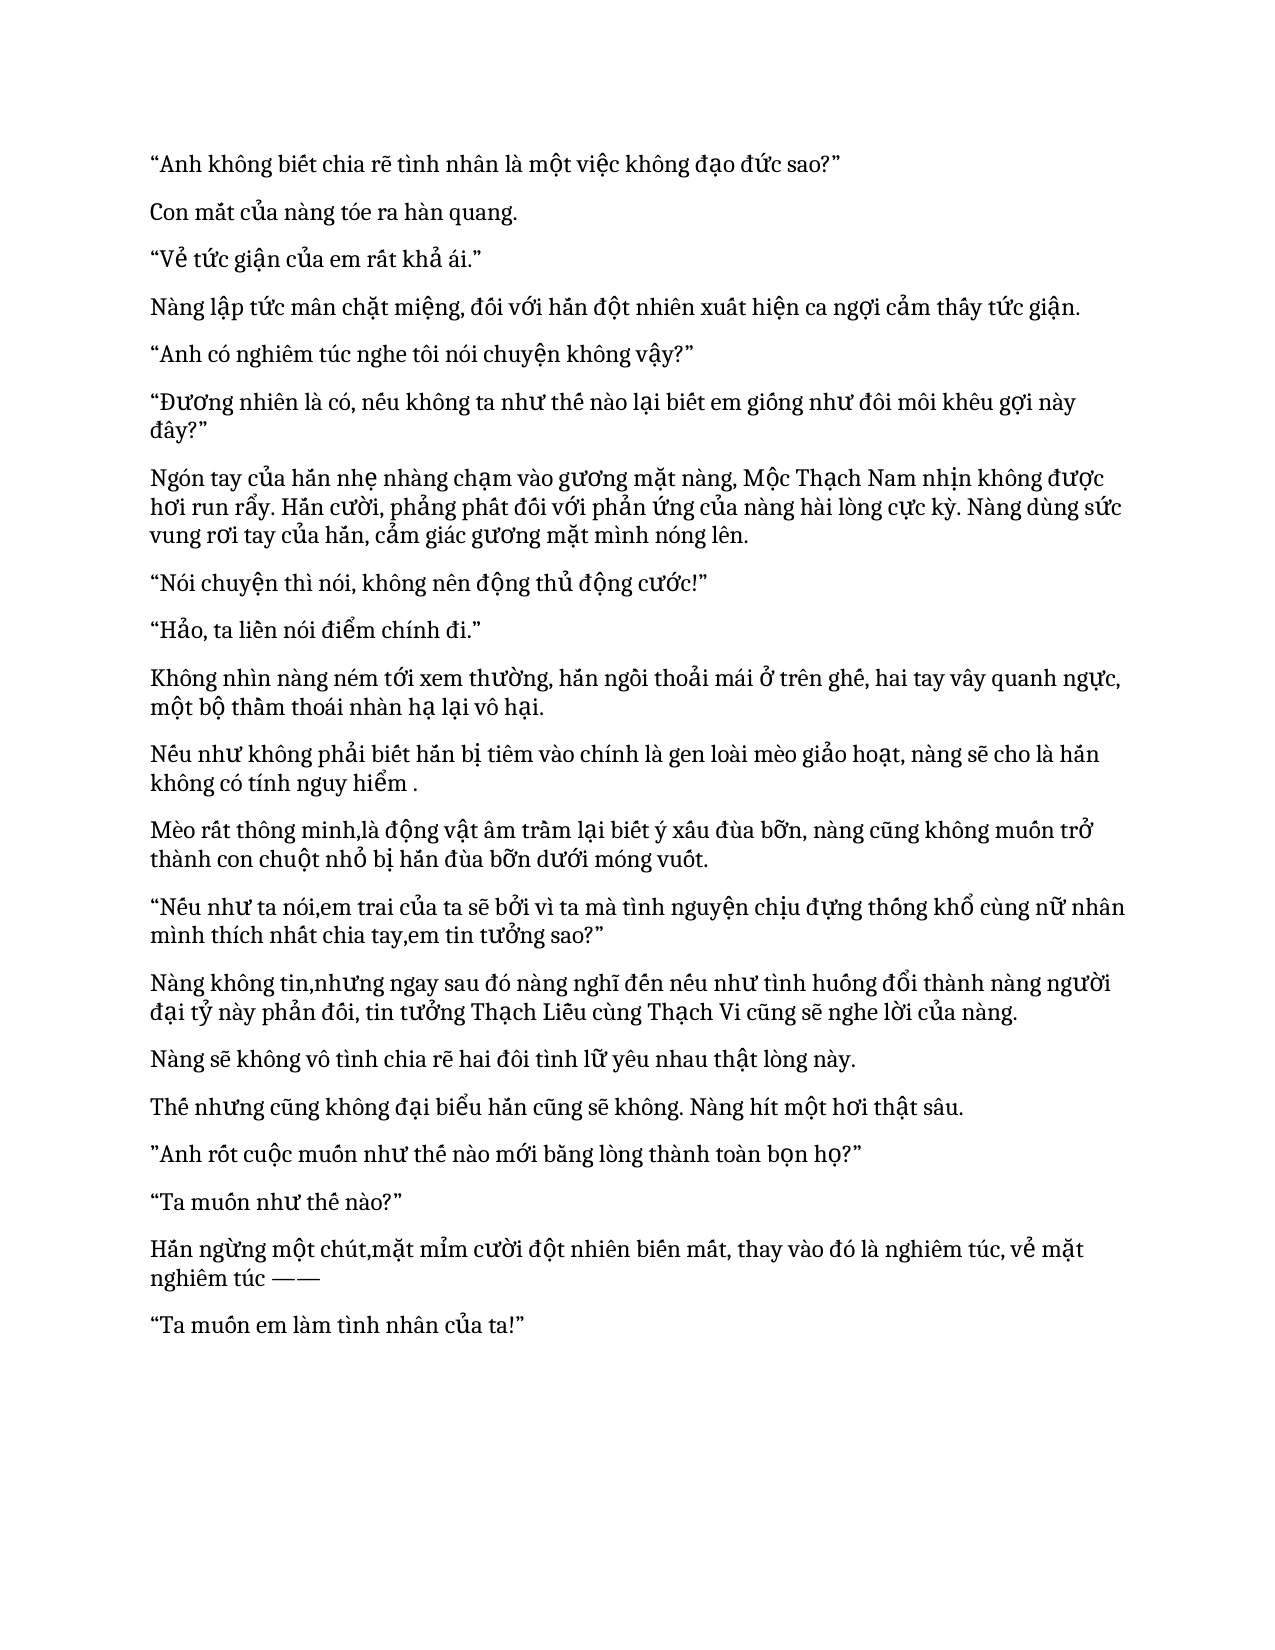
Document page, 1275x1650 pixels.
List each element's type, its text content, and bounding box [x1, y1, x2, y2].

text “Ta muốn em làm tình nhân của ta!” [150, 1311, 1125, 1340]
text ”Anh rốt cuộc muốn như thế nào mới bằng lòng thành toàn bọn họ?” [150, 1140, 1125, 1169]
text Nàng sẽ không vô tình chia rẽ hai đôi tình lữ yêu nhau thật lòng này. [150, 1045, 1125, 1074]
text “Nếu như ta nói,em trai của ta sẽ bởi vì ta mà tình nguyện chịu đựng thống khổ cùng nữ nhân mình thích nhất chia tay,em tin tưởng sao?” [150, 892, 1125, 950]
text Nàng lập tức mân chặt miệng, đối với hắn đột nhiên xuất hiện ca ngợi cảm thấy tức giận. [150, 292, 1125, 321]
text Không nhìn nàng ném tới xem thường, hắn ngồi thoải mái ở trên ghế, hai tay vây quanh ngực, một bộ thầm thoái nhàn hạ lại vô hại. [150, 664, 1125, 721]
text “Đương nhiên là có, nếu không ta như thế nào lại biết em giống như đôi môi khêu gợi này đây?” [150, 387, 1125, 445]
text Mèo rất thông minh,là động vật âm trầm lại biết ý xấu đùa bỡn, nàng cũng không muốn trở thành con chuột nhỏ bị hắn đùa bỡn dưới móng vuốt. [150, 816, 1125, 874]
text Nàng không tin,nhưng ngay sau đó nàng nghĩ đến nếu như tình huống đổi thành nàng người đại tỷ này phản đối, tin tưởng Thạch Liễu cùng Thạch Vi cũng sẽ nghe lời của nàng. [150, 969, 1125, 1026]
text Nếu như không phải biết hắn bị tiêm vào chính là gen loài mèo giảo hoạt, nàng sẽ cho là hắn không có tính nguy hiểm . [150, 740, 1125, 797]
text Hắn ngừng một chút,mặt mỉm cười đột nhiên biến mất, thay vào đó là nghiêm túc, vẻ mặt nghiêm túc —— [150, 1235, 1125, 1292]
text “Anh không biết chia rẽ tình nhân là một việc không đạo đức sao?” [150, 150, 1125, 179]
text “Hảo, ta liền nói điểm chính đi.” [150, 616, 1125, 645]
text “Vẻ tức giận của em rất khả ái.” [150, 245, 1125, 274]
text “Ta muốn như thế nào?” [150, 1187, 1125, 1216]
text “Nói chuyện thì nói, không nên động thủ động cước!” [150, 569, 1125, 597]
text Con mắt của nàng tóe ra hàn quang. [150, 197, 1125, 226]
text “Anh có nghiêm túc nghe tôi nói chuyện không vậy?” [150, 340, 1125, 369]
text Ngón tay của hắn nhẹ nhàng chạm vào gương mặt nàng, Mộc Thạch Nam nhịn không được hơi run rẩy. Hắn cười, phảng phất đối với phản ứng của nàng hài lòng cực kỳ. Nàng dùng sức vung rơi tay của hắn, cảm giác gương mặt mình nóng lên. [150, 464, 1125, 550]
text Thế nhưng cũng không đại biểu hắn cũng sẽ không. Nàng hít một hơi thật sâu. [150, 1092, 1125, 1121]
